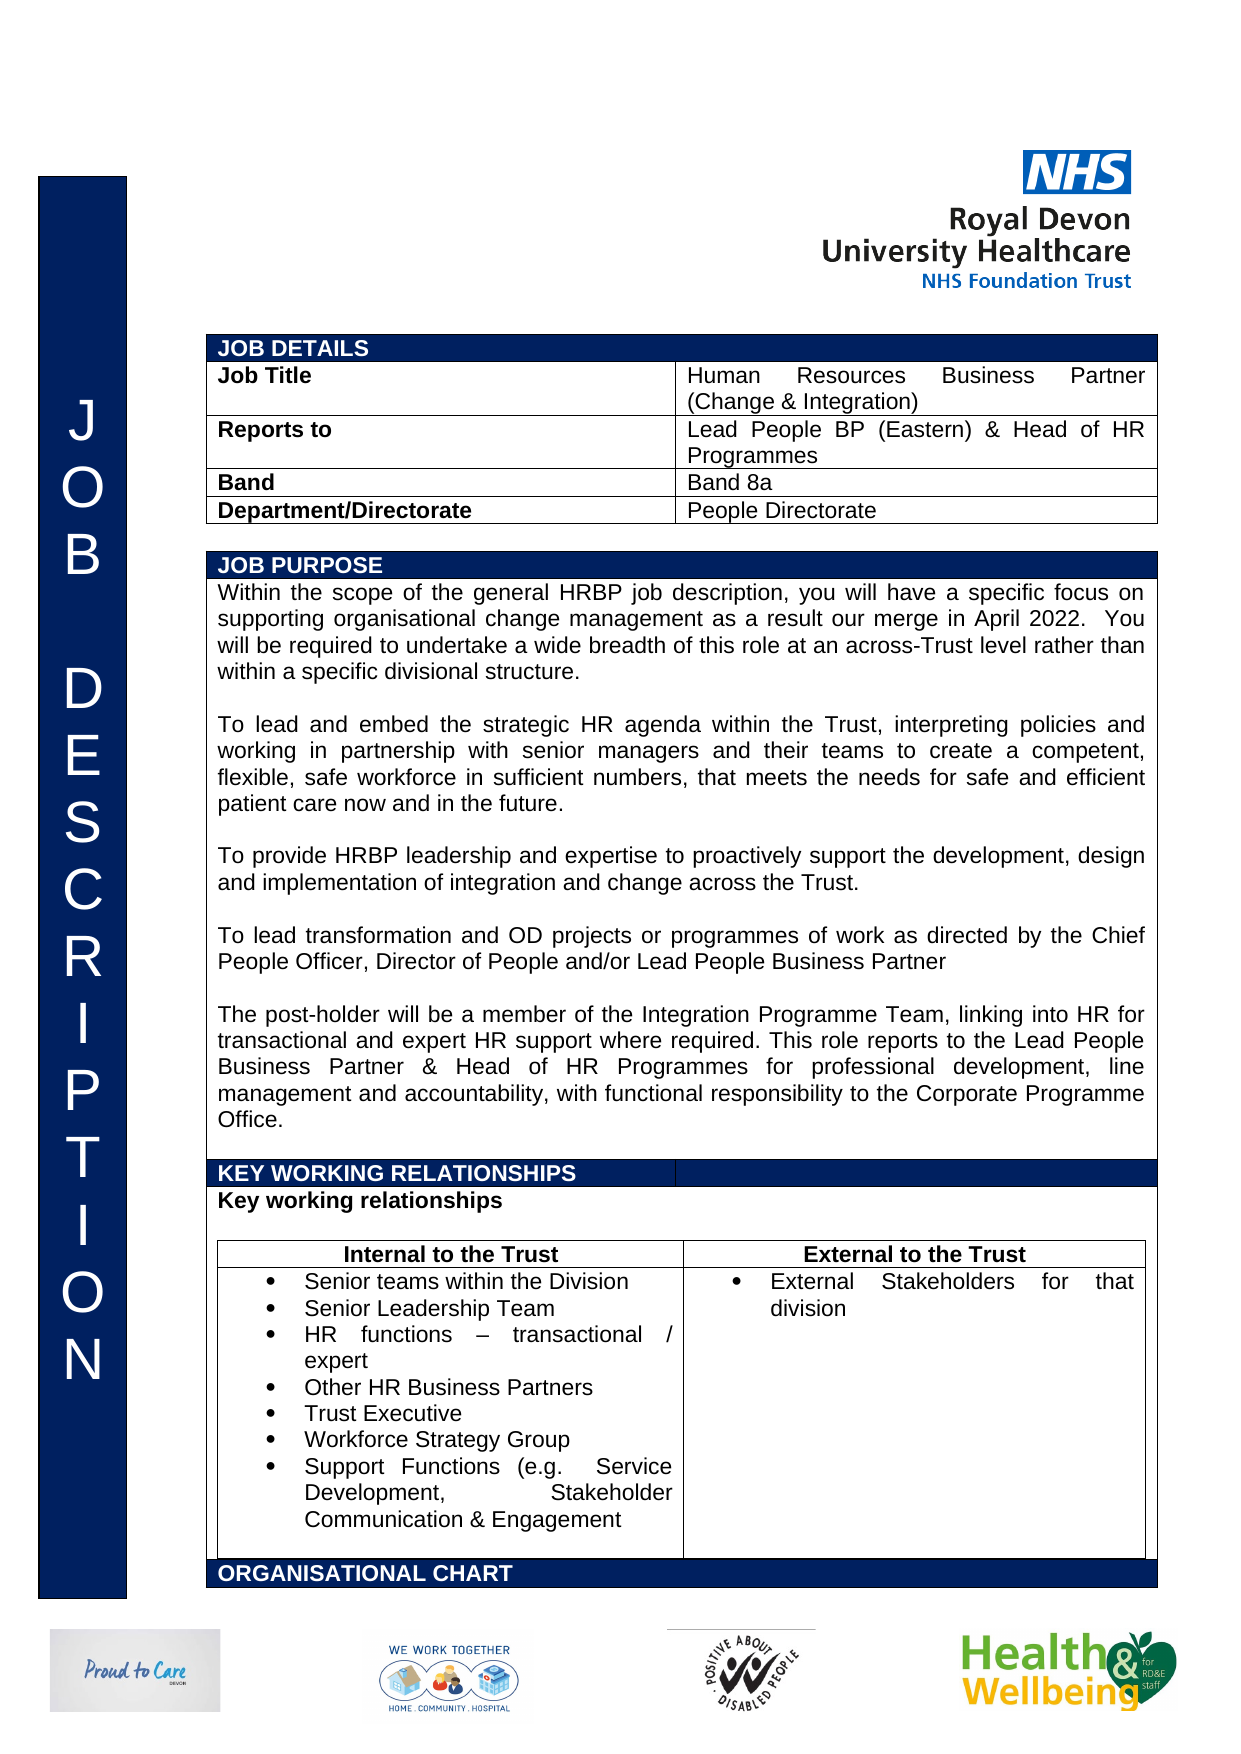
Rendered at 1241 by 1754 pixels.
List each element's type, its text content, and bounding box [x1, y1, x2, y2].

table_cell Human Resources Business Partner (Change & Integration) [676, 362, 1157, 414]
table_cell KEY WORKING RELATIONSHIPS [207, 1160, 675, 1186]
table_cell Lead People BP (Eastern) & Head of HR Programmes [676, 416, 1157, 468]
table_cell ORGANISATIONAL CHART [207, 1560, 1157, 1587]
table_cell Job Title [207, 362, 675, 414]
picture [48, 1629, 221, 1711]
table_cell Department/Directorate [207, 497, 675, 523]
picture [804, 150, 1139, 293]
table_cell [676, 1160, 1157, 1186]
table_cell Within the scope of the general HRBP job description, you will have a specific focus on supporting organisational change management as a result our merge in April 2022. You will be required to undertake a wide breadth of this role at an across-Trust level rather than within a specific divisional structure. To lead and embed the strategic HR agenda within the Trust, interpreting policies and working in partnership with senior managers and their teams to create a competent, flexible, safe workforce in sufficient numbers, that meets the needs for safe and efficient patient care now and in the future. To provide HRBP leadership and expertise to proactively support the development, design and implementation of integration and change across the Trust. To lead transformation and OD projects or programmes of work as directed by the Chief People Officer, Director of People and/or Lead People Business Partner The post-holder will be a member of the Integration Programme Team, linking into HR for transactional and expert HR support where required. This role reports to the Lead People Business Partner & Head of HR Programmes for professional development, line management and accountability, with functional responsibility to the Corporate Programme Office. [207, 579, 1157, 1159]
table_cell Reports to [207, 416, 675, 468]
table_cell Band [207, 469, 675, 496]
table_cell People Directorate [676, 497, 1157, 523]
table_header JOB PURPOSE [207, 552, 1157, 578]
picture [665, 1629, 816, 1714]
table_cell Key working relationships [207, 1187, 1157, 1559]
picture [361, 1629, 534, 1724]
table_header JOB DETAILS [207, 335, 1157, 361]
table_cell Band 8a [676, 469, 1157, 496]
